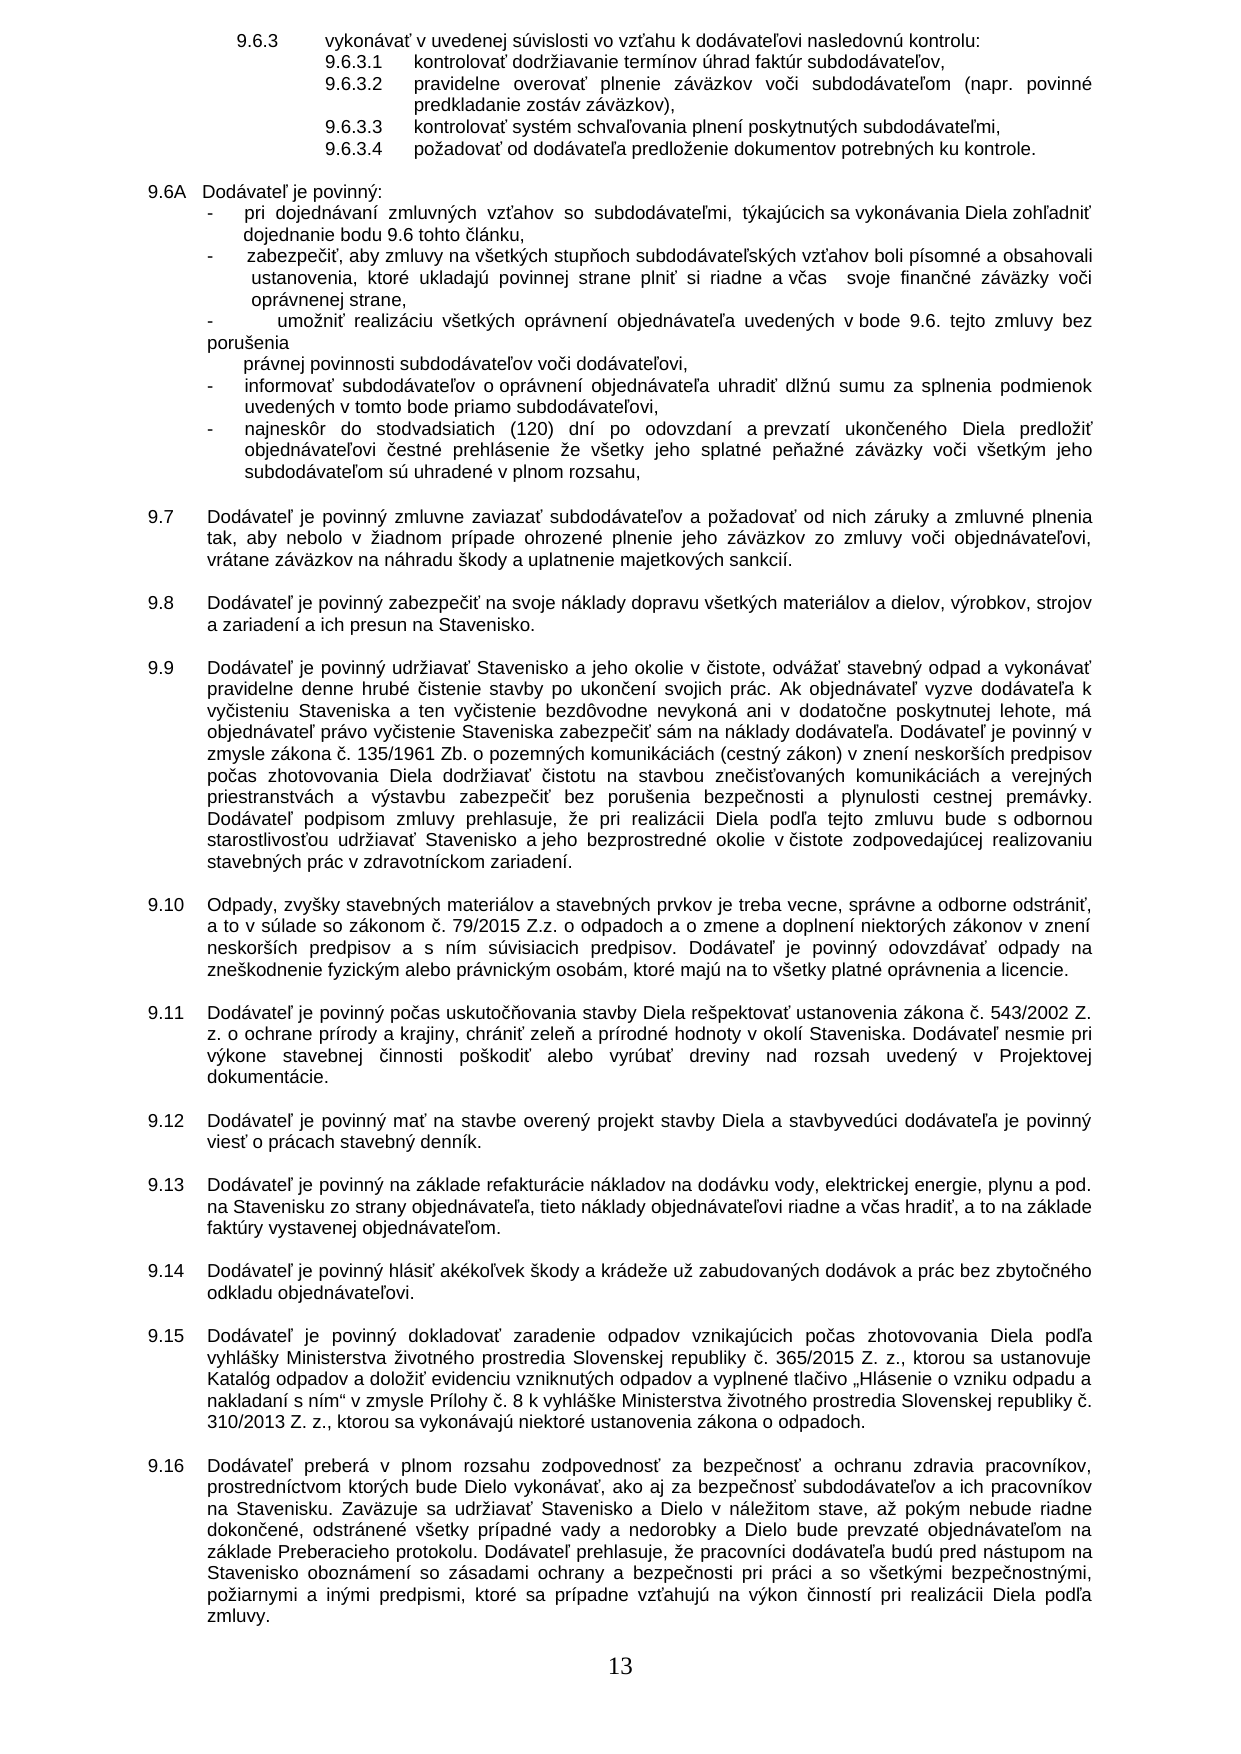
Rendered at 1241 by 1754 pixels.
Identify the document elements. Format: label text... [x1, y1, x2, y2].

text - pri dojednávaní zmluvných vzťahov so subdodávateľmi, týkajúcich sa vykonávania Diela zohľadniť [207, 202, 1092, 224]
list Dodávateľ je povinný dokladovať zaradenie odpadov vznikajúcich počas zhotovovania Diela podľa vyhlášky Ministerstva životného prostredia Slovenskej republiky č. 365/2015 Z. z., ktorou sa ustanovuje Katalóg odpadov a doložiť evidenciu vzniknutých odpadov a vyplnené tlačivo „Hlásenie o vzniku odpadu a nakladaní s ním“ v zmysle Prílohy č. 8 k vyhláške Ministerstva životného prostredia Slovenskej republiky č. 310/2013 Z. z., ktorou sa vykonávajú niektoré ustanovenia zákona o odpadoch. [148, 1325, 1092, 1433]
text právnej povinnosti subdodávateľov voči dodávateľovi, [207, 353, 1092, 374]
text 9.6A Dodávateľ je povinný: [148, 181, 1092, 202]
text 9.6.3.1 kontrolovať dodržiavanie termínov úhrad faktúr subdodávateľov, [325, 51, 1092, 73]
list Dodávateľ je povinný na základe refakturácie nákladov na dodávku vody, elektrickej energie, plynu a pod. na Stavenisku zo strany objednávateľa, tieto náklady objednávateľovi riadne a včas hradiť, a to na základe faktúry vystavenej objednávateľom. [148, 1174, 1092, 1239]
list Dodávateľ je povinný udržiavať Stavenisko a jeho okolie v čistote, odvážať stavebný odpad a vykonávať pravidelne denne hrubé čistenie stavby po ukončení svojich prác. Ak objednávateľ vyzve dodávateľa k vyčisteniu Staveniska a ten vyčistenie bezdôvodne nevykoná ani v dodatočne poskytnutej lehote, má objednávateľ právo vyčistenie Staveniska zabezpečiť sám na náklady dodávateľa. Dodávateľ je povinný v zmysle zákona č. 135/1961 Zb. o pozemných komunikáciách (cestný zákon) v znení neskorších predpisov počas zhotovovania Diela dodržiavať čistotu na stavbou znečisťovaných komunikáciách a verejných priestranstvách a výstavbu zabezpečiť bez porušenia bezpečnosti a plynulosti cestnej premávky. Dodávateľ podpisom zmluvy prehlasuje, že pri realizácii Diela podľa tejto zmluvu bude s odbornou starostlivosťou udržiavať Stavenisko a jeho bezprostredné okolie v čistote zodpovedajúcej realizovaniu stavebných prác v zdravotníckom zariadení. [148, 657, 1092, 872]
list informovať subdodávateľov o oprávnení objednávateľa uhradiť dlžnú sumu za splnenia podmienok uvedených v tomto bode priamo subdodávateľovi, [207, 374, 1092, 418]
list Dodávateľ je povinný zmluvne zaviazať subdodávateľov a požadovať od nich záruky a zmluvné plnenia tak, aby nebolo v žiadnom prípade ohrozené plnenie jeho záväzkov zo zmluvy voči objednávateľovi, vrátane záväzkov na náhradu škody a uplatnenie majetkových sankcií. [148, 506, 1092, 570]
list Dodávateľ je povinný hlásiť akékoľvek škody a krádeže už zabudovaných dodávok a prác bez zbytočného odkladu objednávateľovi. [148, 1260, 1092, 1303]
text 9.6.3 vykonávať v uvedenej súvislosti vo vzťahu k dodávateľovi nasledovnú kontrolu: [236, 29, 1092, 51]
text - umožniť realizáciu všetkých oprávnení objednávateľa uvedených v bode 9.6. tejto zmluvy bez porušenia [207, 310, 1092, 353]
text dojednanie bodu 9.6 tohto článku, [207, 224, 1092, 245]
list najneskôr do stodvadsiatich (120) dní po odovzdaní a prevzatí ukončeného Diela predložiť objednávateľovi čestné prehlásenie že všetky jeho splatné peňažné záväzky voči všetkým jeho subdodávateľom sú uhradené v plnom rozsahu, [207, 418, 1092, 482]
list Dodávateľ preberá v plnom rozsahu zodpovednosť za bezpečnosť a ochranu zdravia pracovníkov, prostredníctvom ktorých bude Dielo vykonávať, ako aj za bezpečnosť subdodávateľov a ich pracovníkov na Stavenisku. Zaväzuje sa udržiavať Stavenisko a Dielo v náležitom stave, až pokým nebude riadne dokončené, odstránené všetky prípadné vady a nedorobky a Dielo bude prevzaté objednávateľom na základe Preberacieho protokolu. Dodávateľ prehlasuje, že pracovníci dodávateľa budú pred nástupom na Stavenisko oboznámení so zásadami ochrany a bezpečnosti pri práci a so všetkými bezpečnostnými, požiarnymi a inými predpismi, ktoré sa prípadne vzťahujú na výkon činností pri realizácii Diela podľa zmluvy. [148, 1454, 1092, 1627]
text - zabezpečiť, aby zmluvy na všetkých stupňoch subdodávateľských vzťahov boli písomné a obsahovali ustanovenia, ktoré ukladajú povinnej strane plniť si riadne a včas svoje finančné záväzky voči oprávnenej strane, [207, 245, 1092, 310]
list Dodávateľ je povinný počas uskutočňovania stavby Diela rešpektovať ustanovenia zákona č. 543/2002 Z. z. o ochrane prírody a krajiny, chrániť zeleň a prírodné hodnoty v okolí Staveniska. Dodávateľ nesmie pri výkone stavebnej činnosti poškodiť alebo vyrúbať dreviny nad rozsah uvedený v Projektovej dokumentácie. [148, 1002, 1092, 1088]
text 9.6.3.3 kontrolovať systém schvaľovania plnení poskytnutých subdodávateľmi, [325, 116, 1092, 137]
list Dodávateľ je povinný zabezpečiť na svoje náklady dopravu všetkých materiálov a dielov, výrobkov, strojov a zariadení a ich presun na Stavenisko. [148, 592, 1092, 635]
text 9.6.3.2 pravidelne overovať plnenie záväzkov voči subdodávateľom (napr. povinné predkladanie zostáv záväzkov), [325, 73, 1092, 116]
text 9.6.3.4 požadovať od dodávateľa predloženie dokumentov potrebných ku kontrole. [325, 137, 1092, 159]
list Odpady, zvyšky stavebných materiálov a stavebných prvkov je treba vecne, správne a odborne odstrániť, a to v súlade so zákonom č. 79/2015 Z.z. o odpadoch a o zmene a doplnení niektorých zákonov v znení neskorších predpisov a s ním súvisiacich predpisov. Dodávateľ je povinný odovzdávať odpady na zneškodnenie fyzickým alebo právnickým osobám, ktoré majú na to všetky platné oprávnenia a licencie. [148, 894, 1092, 980]
list Dodávateľ je povinný mať na stavbe overený projekt stavby Diela a stavbyvedúci dodávateľa je povinný viesť o prácach stavebný denník. [148, 1109, 1092, 1152]
